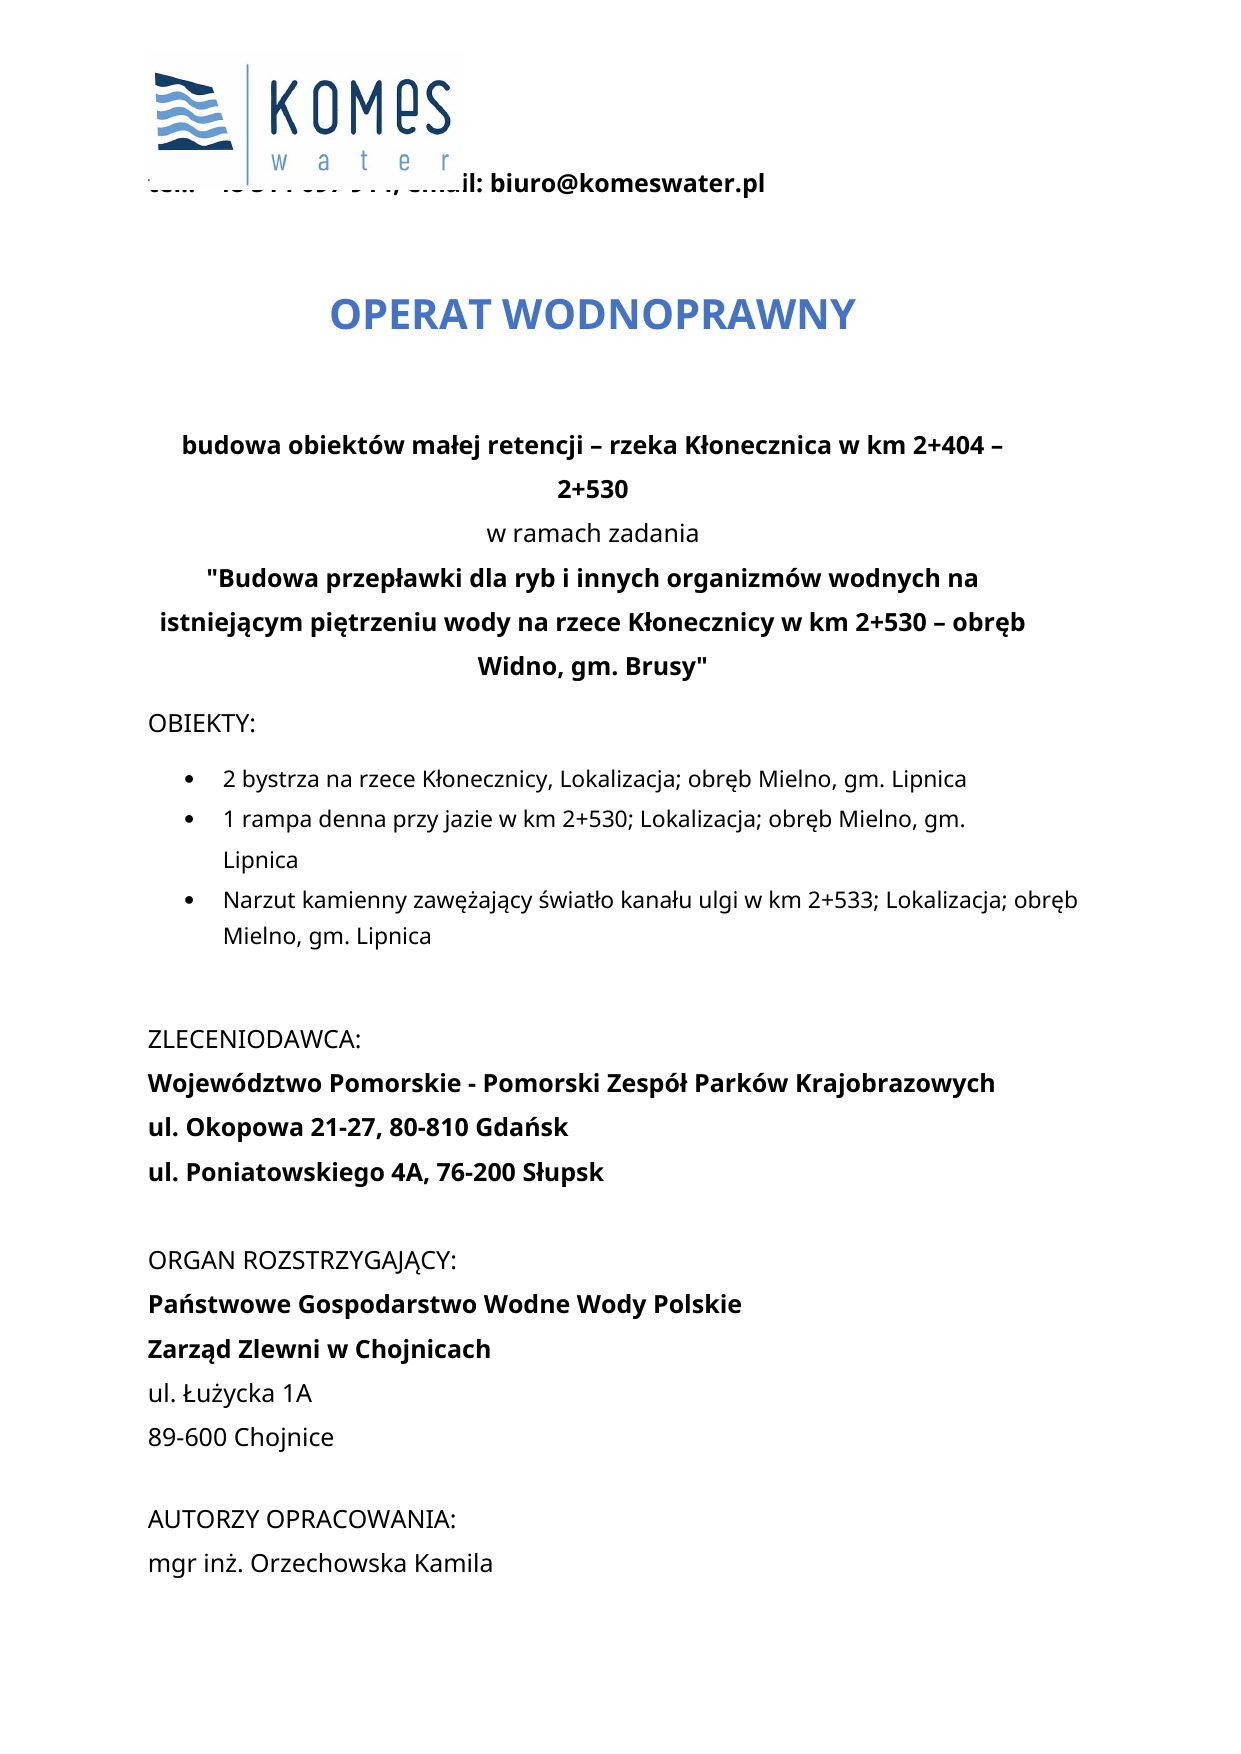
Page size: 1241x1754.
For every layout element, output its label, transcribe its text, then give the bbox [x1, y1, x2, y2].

text ORGAN ROZSTRZYGAJĄCY: [148, 1243, 1038, 1277]
list 2 bystrza na rzece Kłonecznicy, Lokalizacja; obręb Mielno, gm. Lipnica [185, 762, 1038, 794]
text AUTORZY OPRACOWANIA: [148, 1501, 1038, 1535]
text OPERAT WODNOPRAWNY [148, 284, 1038, 341]
list Narzut kamienny zawężający światło kanału ulgi w km 2+533; Lokalizacja; obręb Mielno, gm. Lipnica [185, 884, 1106, 952]
text w ramach zadania [148, 516, 1038, 550]
text ul. Poniatowskiego 4A, 76-200 Słupsk [148, 1154, 1038, 1188]
list 1 rampa denna przy jazie w km 2+530; Lokalizacja; obręb Mielno, gm. Lipnica [185, 803, 1038, 875]
text Województwo Pomorskie - Pomorski Zespół Parków Krajobrazowych [148, 1066, 1038, 1100]
text ZLECENIODAWCA: [148, 1021, 1038, 1055]
text OBIEKTY: [148, 706, 1038, 740]
text Państwowe Gospodarstwo Wodne Wody Polskie [148, 1287, 1038, 1321]
picture [147, 51, 464, 189]
text budowa obiektów małej retencji – rzeka Kłonecznica w km 2+404 – 2+530 [148, 428, 1038, 506]
text Zarząd Zlewni w Chojnicach ul. Łużycka 1A [148, 1331, 1038, 1409]
text "Budowa przepławki dla ryb i innych organizmów wodnych na istniejącym piętrzeniu wody na rzece Kłonecznicy w km 2+530 – obręb Widno, gm. Brusy" [148, 560, 1038, 683]
text 89-600 Chojnice [148, 1420, 1038, 1454]
text mgr inż. Orzechowska Kamila [148, 1546, 1038, 1580]
text ul. Okopowa 21-27, 80-810 Gdańsk [148, 1110, 1038, 1144]
